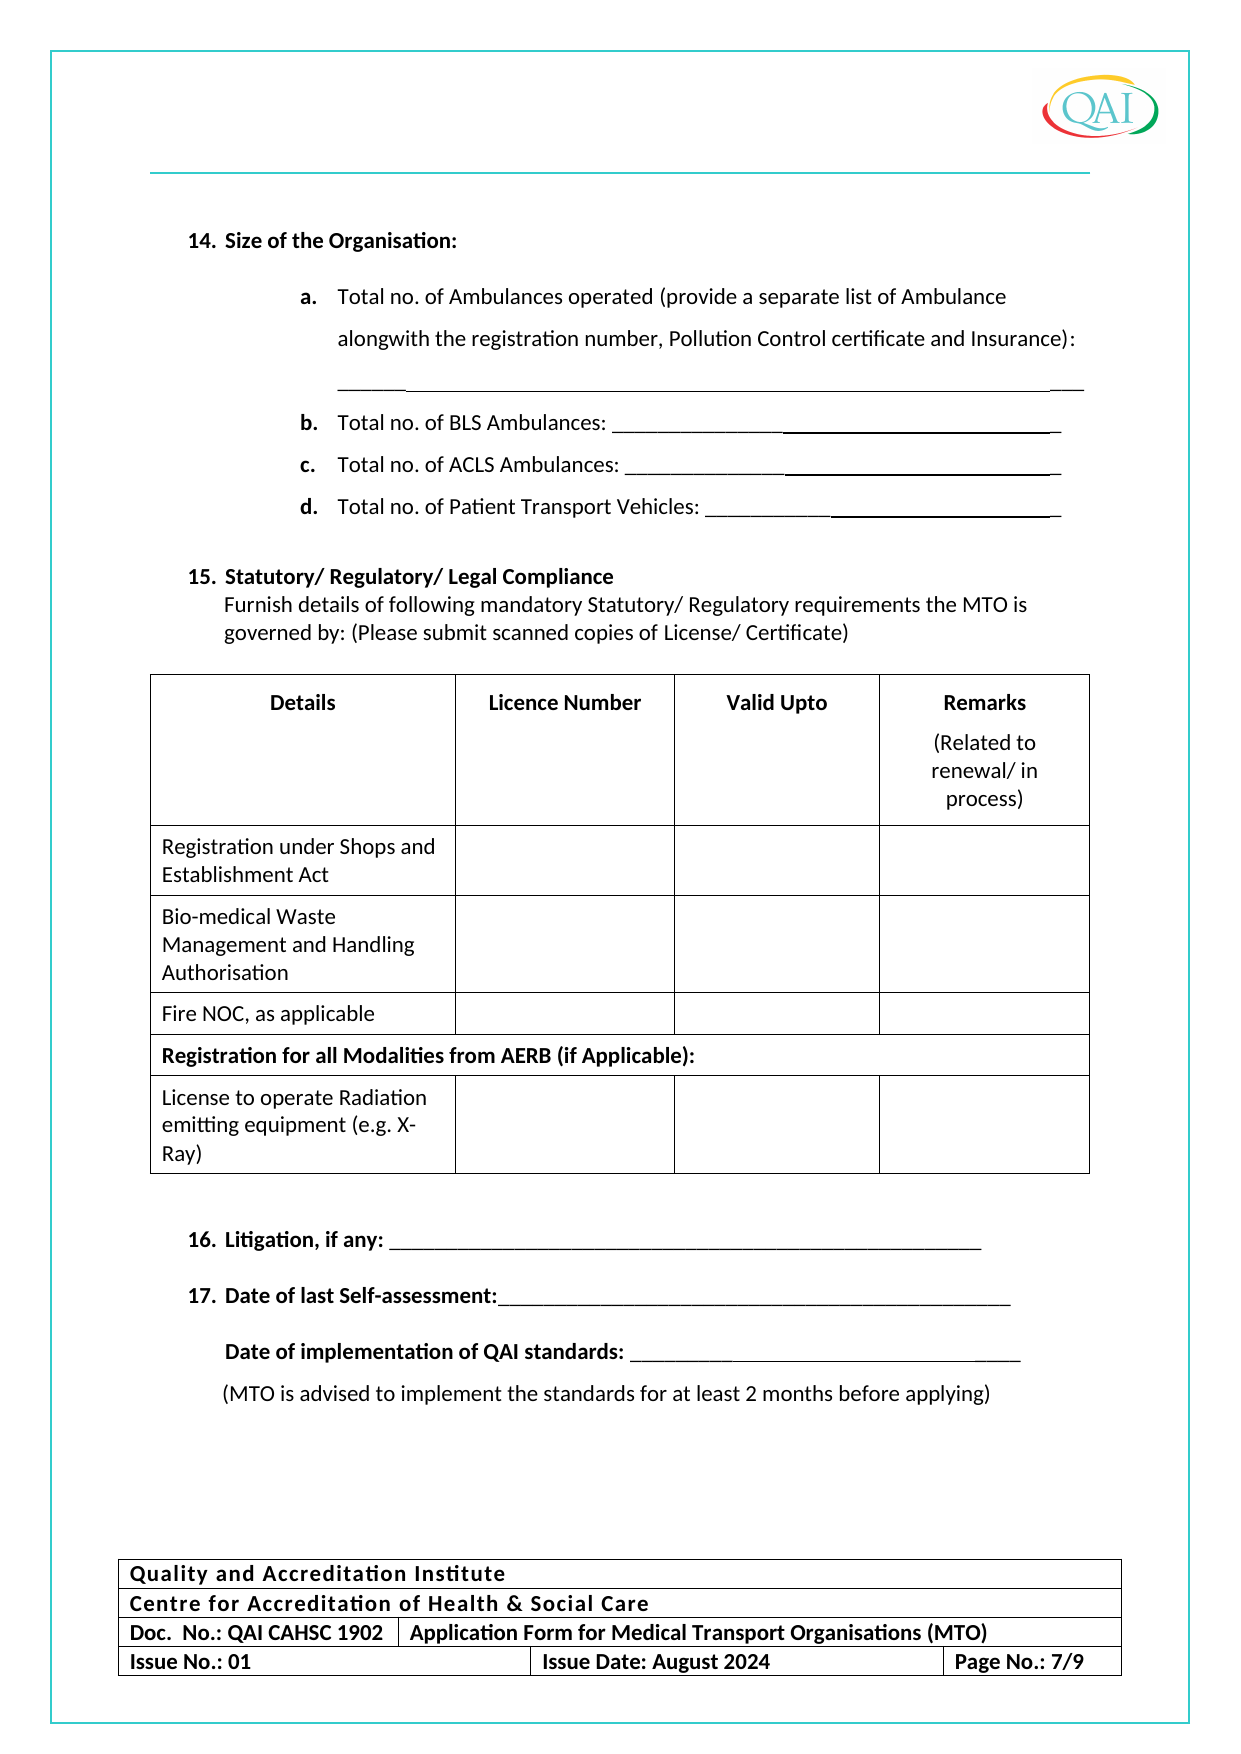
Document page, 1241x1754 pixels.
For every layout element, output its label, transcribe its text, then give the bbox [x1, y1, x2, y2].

table_cell Registration for all Modalities from AERB (if Applicable): [151, 1035, 1089, 1075]
table_cell [880, 826, 1089, 894]
table_cell [456, 1076, 674, 1173]
list Furnish details of following mandatory Statutory/ Regulatory requirements the MTO is governed by: (Please submit scanned copies of License/ Certificate) [224, 590, 1090, 646]
table_cell [675, 826, 879, 894]
table_cell [456, 993, 674, 1034]
table_header Remarks (Related to renewal/ in process) [880, 675, 1089, 825]
table_cell [456, 896, 674, 992]
list Total no. of BLS Ambulances: _______________ _ [300, 408, 1090, 436]
table_header Valid Upto [675, 675, 879, 825]
table_header Details [151, 675, 455, 825]
table_cell [675, 1076, 879, 1173]
table_cell [675, 993, 879, 1034]
text (MTO is advised to implement the standards for at least 2 months before applying) [150, 1379, 1090, 1407]
table_cell [880, 1076, 1089, 1173]
list Date of last Self-assessment:_____________________________________________ [187, 1281, 1090, 1309]
table_cell [880, 896, 1089, 992]
table_cell Bio-medical Waste Management and Handling Authorisation [151, 896, 455, 992]
table_header Licence Number [456, 675, 674, 825]
list Total no. of ACLS Ambulances: ______________ _ [300, 450, 1090, 478]
table_cell [880, 993, 1089, 1034]
table_cell Fire NOC, as applicable [151, 993, 455, 1034]
table_cell License to operate Radiation emitting equipment (e.g. X-Ray) [151, 1076, 455, 1173]
list Litigation, if any: ____________________________________________________ [187, 1225, 1090, 1253]
picture [1031, 68, 1166, 144]
text Date of implementation of QAI standards: _________ ____ [150, 1337, 1090, 1365]
table_cell [456, 826, 674, 894]
table_cell Registration under Shops and Establishment Act [151, 826, 455, 894]
list Total no. of Ambulances operated (provide a separate list of Ambulance alongwith the registration number, Pollution Control certificate and Insurance): ______ ___ [300, 282, 1090, 394]
table_cell [675, 896, 879, 992]
list Size of the Organisation: [187, 226, 1090, 254]
list Statutory/ Regulatory/ Legal Compliance [187, 562, 1090, 590]
list Total no. of Patient Transport Vehicles: ___________ _ [300, 492, 1090, 520]
